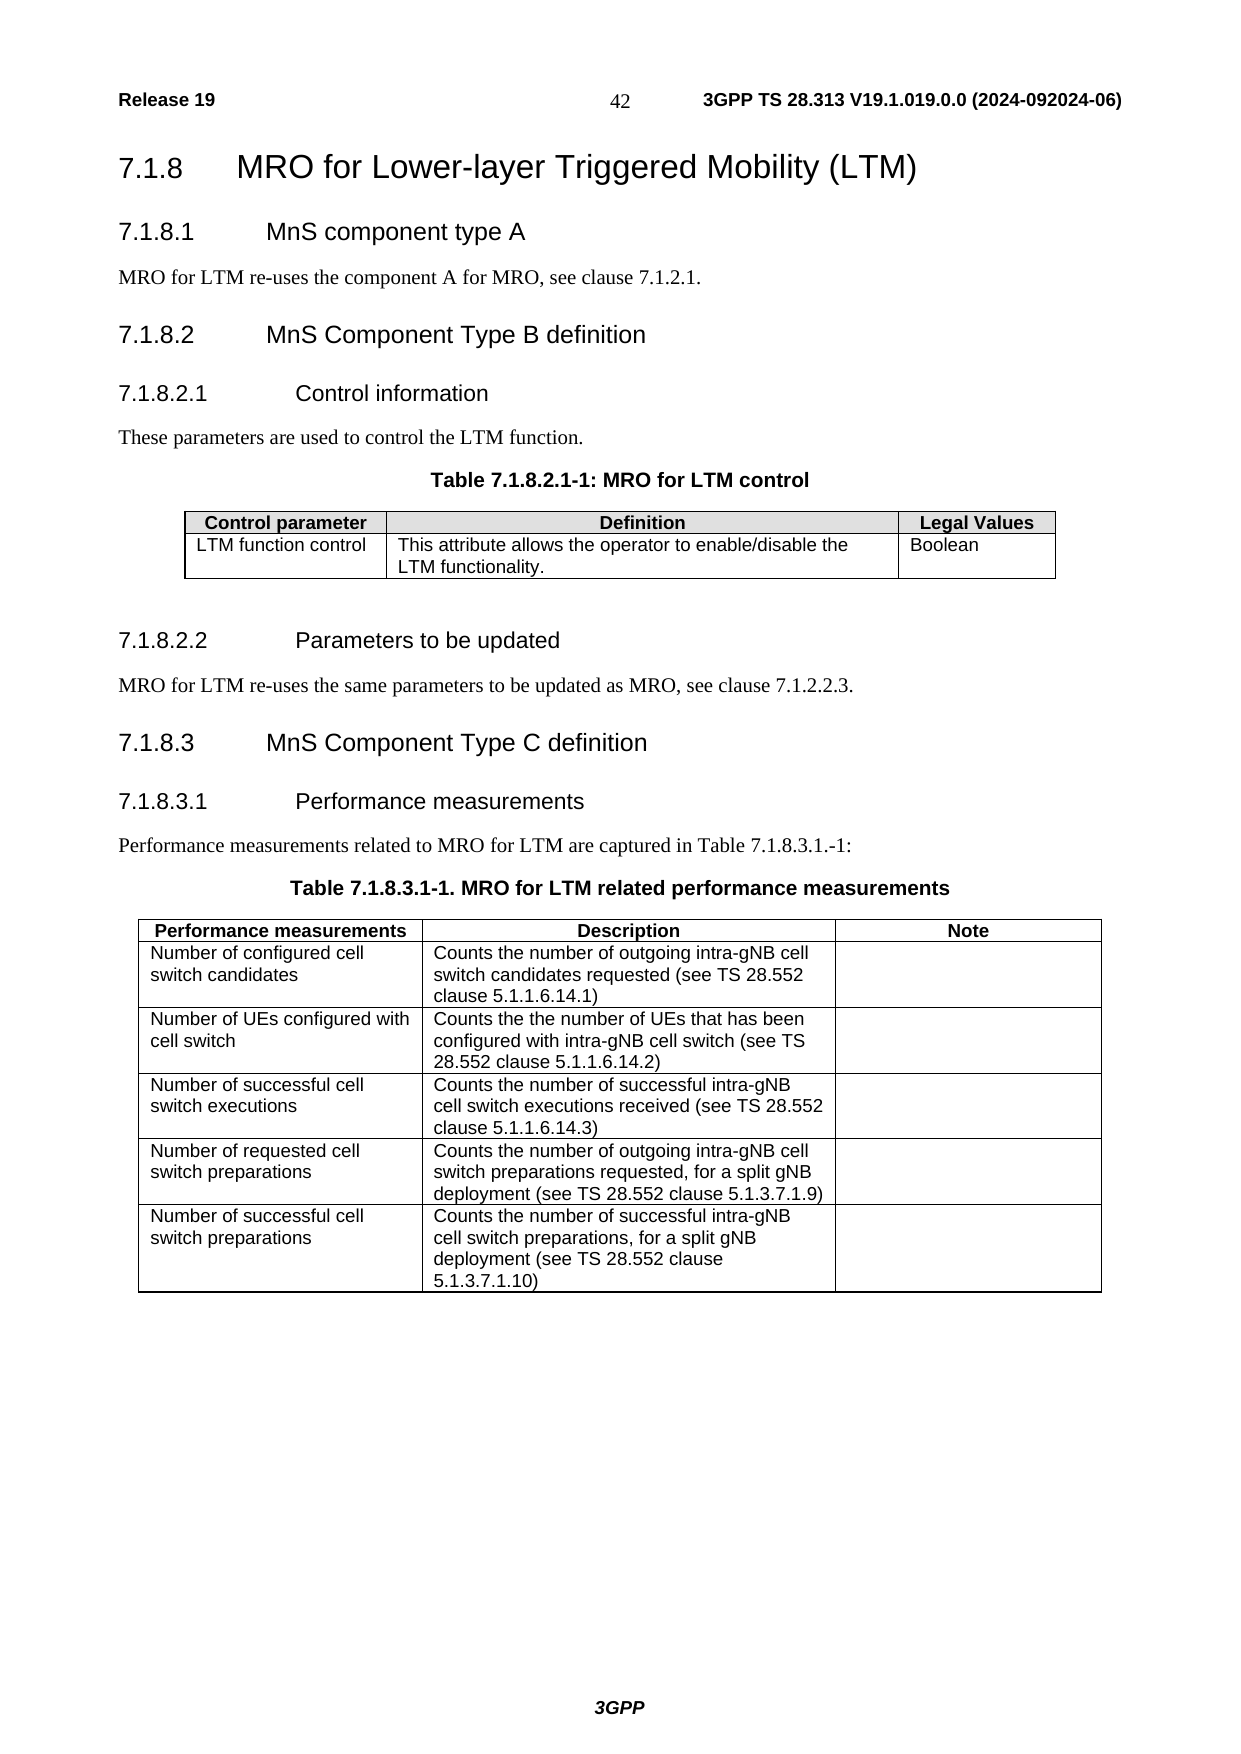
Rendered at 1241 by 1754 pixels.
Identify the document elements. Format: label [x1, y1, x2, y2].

table_cell [836, 1008, 1101, 1073]
table_header [139, 920, 422, 941]
table_cell [836, 1139, 1101, 1204]
table_header [836, 920, 1101, 941]
table_cell [836, 1205, 1101, 1291]
table_cell [186, 534, 386, 577]
table_cell [139, 1008, 422, 1073]
table_cell [423, 1205, 835, 1291]
table_cell [387, 534, 898, 577]
table_cell [423, 1008, 835, 1073]
table_cell [836, 942, 1101, 1007]
table_cell [139, 1205, 422, 1291]
table_cell [139, 942, 422, 1007]
table_cell [139, 1139, 422, 1204]
table_header [423, 920, 835, 941]
table_header [899, 512, 1055, 533]
table_cell [423, 1139, 835, 1204]
table_cell [899, 534, 1055, 577]
table_cell [139, 1074, 422, 1138]
table_header [387, 512, 898, 533]
table_header [186, 512, 386, 533]
table_cell [423, 1074, 835, 1138]
table_cell [423, 942, 835, 1007]
table_cell [836, 1074, 1101, 1138]
